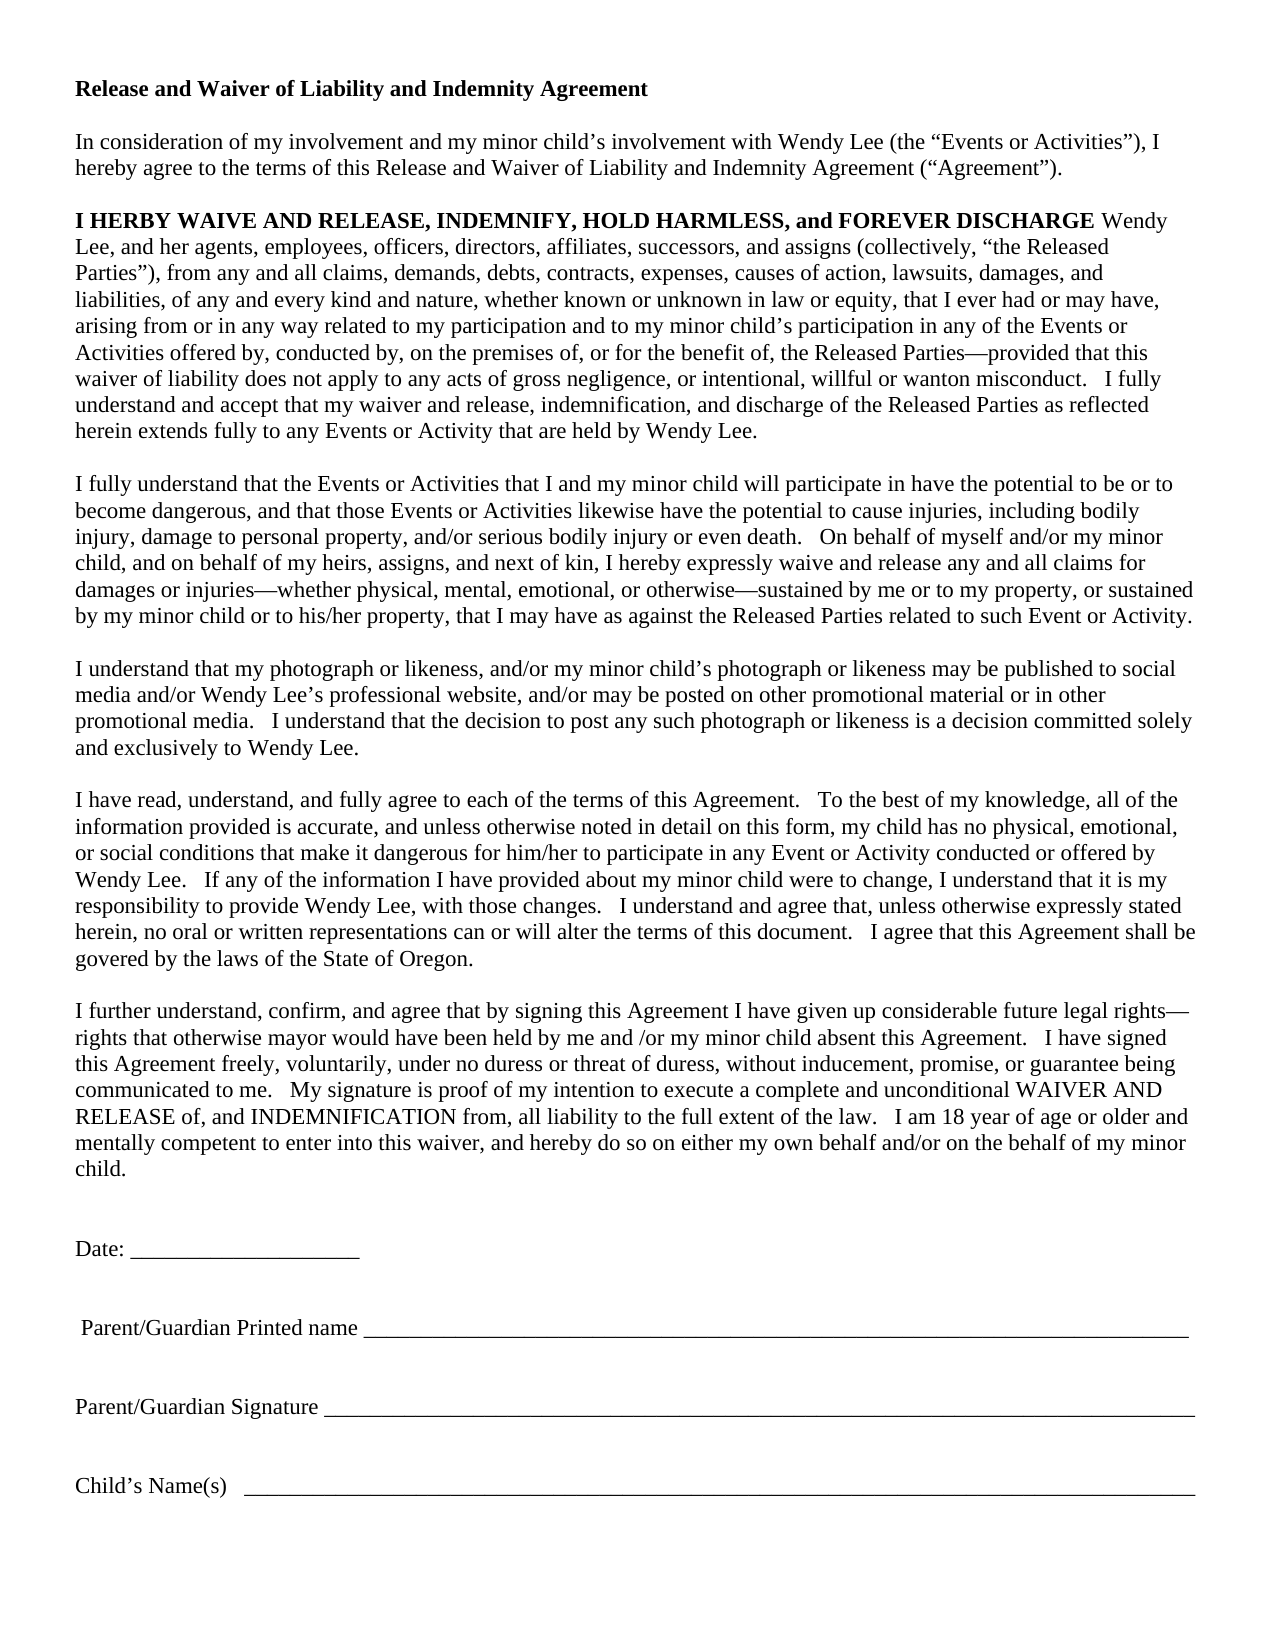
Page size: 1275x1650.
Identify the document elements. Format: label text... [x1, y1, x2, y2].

text I fully understand that the Events or Activities that I and my minor child will participate in have the potential to be or to become dangerous, and that those Events or Activities likewise have the potential to cause injuries, including bodily injury, damage to personal property, and/or serious bodily injury or even death. On behalf of myself and/or my minor child, and on behalf of my heirs, assigns, and next of kin, I hereby expressly waive and release any and all claims for damages or injuries—whether physical, mental, emotional, or otherwise—sustained by me or to my property, or sustained by my minor child or to his/her property, that I may have as against the Released Parties related to such Event or Activity. [75, 470, 1200, 628]
text Date: ____________________ [75, 1234, 1200, 1261]
text I have read, understand, and fully agree to each of the terms of this Agreement. To the best of my knowledge, all of the information provided is accurate, and unless otherwise noted in detail on this form, my child has no physical, emotional, or social conditions that make it dangerous for him/her to participate in any Event or Activity conducted or offered by Wendy Lee. If any of the information I have provided about my minor child were to change, I understand that it is my responsibility to provide Wendy Lee, with those changes. I understand and agree that, unless otherwise expressly stated herein, no oral or written representations can or will alter the terms of this document. I agree that this Agreement shall be govered by the laws of the State of Oregon. [75, 787, 1200, 971]
text In consideration of my involvement and my minor child’s involvement with Wendy Lee (the “Events or Activities”), I hereby agree to the terms of this Release and Waiver of Liability and Indemnity Agreement (“Agreement”). [75, 128, 1200, 180]
text Release and Waiver of Liability and Indemnity Agreement [75, 75, 1200, 101]
text I understand that my photograph or likeness, and/or my minor child’s photograph or likeness may be published to social media and/or Wendy Lee’s professional website, and/or may be posted on other promotional material or in other promotional media. I understand that the decision to post any such photograph or likeness is a decision committed solely and exclusively to Wendy Lee. [75, 655, 1200, 760]
text Parent/Guardian Printed name ________________________________________________________________________ [75, 1314, 1200, 1340]
text Parent/Guardian Signature ____________________________________________________________________________ [75, 1393, 1200, 1419]
text I HERBY WAIVE AND RELEASE, INDEMNIFY, HOLD HARMLESS, and FOREVER DISCHARGE Wendy Lee, and her agents, employees, officers, directors, affiliates, successors, and assigns (collectively, “the Released Parties”), from any and all claims, demands, debts, contracts, expenses, causes of action, lawsuits, damages, and liabilities, of any and every kind and nature, whether known or unknown in law or equity, that I ever had or may have, arising from or in any way related to my participation and to my minor child’s participation in any of the Events or Activities offered by, conducted by, on the premises of, or for the benefit of, the Released Parties—provided that this waiver of liability does not apply to any acts of gross negligence, or intentional, willful or wanton misconduct. I fully understand and accept that my waiver and release, indemnification, and discharge of the Released Parties as reflected herein extends fully to any Events or Activity that are held by Wendy Lee. [75, 207, 1200, 444]
text Child’s Name(s) ___________________________________________________________________________________ [75, 1472, 1200, 1498]
text I further understand, confirm, and agree that by signing this Agreement I have given up considerable future legal rights—rights that otherwise mayor would have been held by me and /or my minor child absent this Agreement. I have signed this Agreement freely, voluntarily, under no duress or threat of duress, without inducement, promise, or guarantee being communicated to me. My signature is proof of my intention to execute a complete and unconditional WAIVER AND RELEASE of, and INDEMNIFICATION from, all liability to the full extent of the law. I am 18 year of age or older and mentally competent to enter into this waiver, and hereby do so on either my own behalf and/or on the behalf of my minor child. [75, 997, 1200, 1182]
